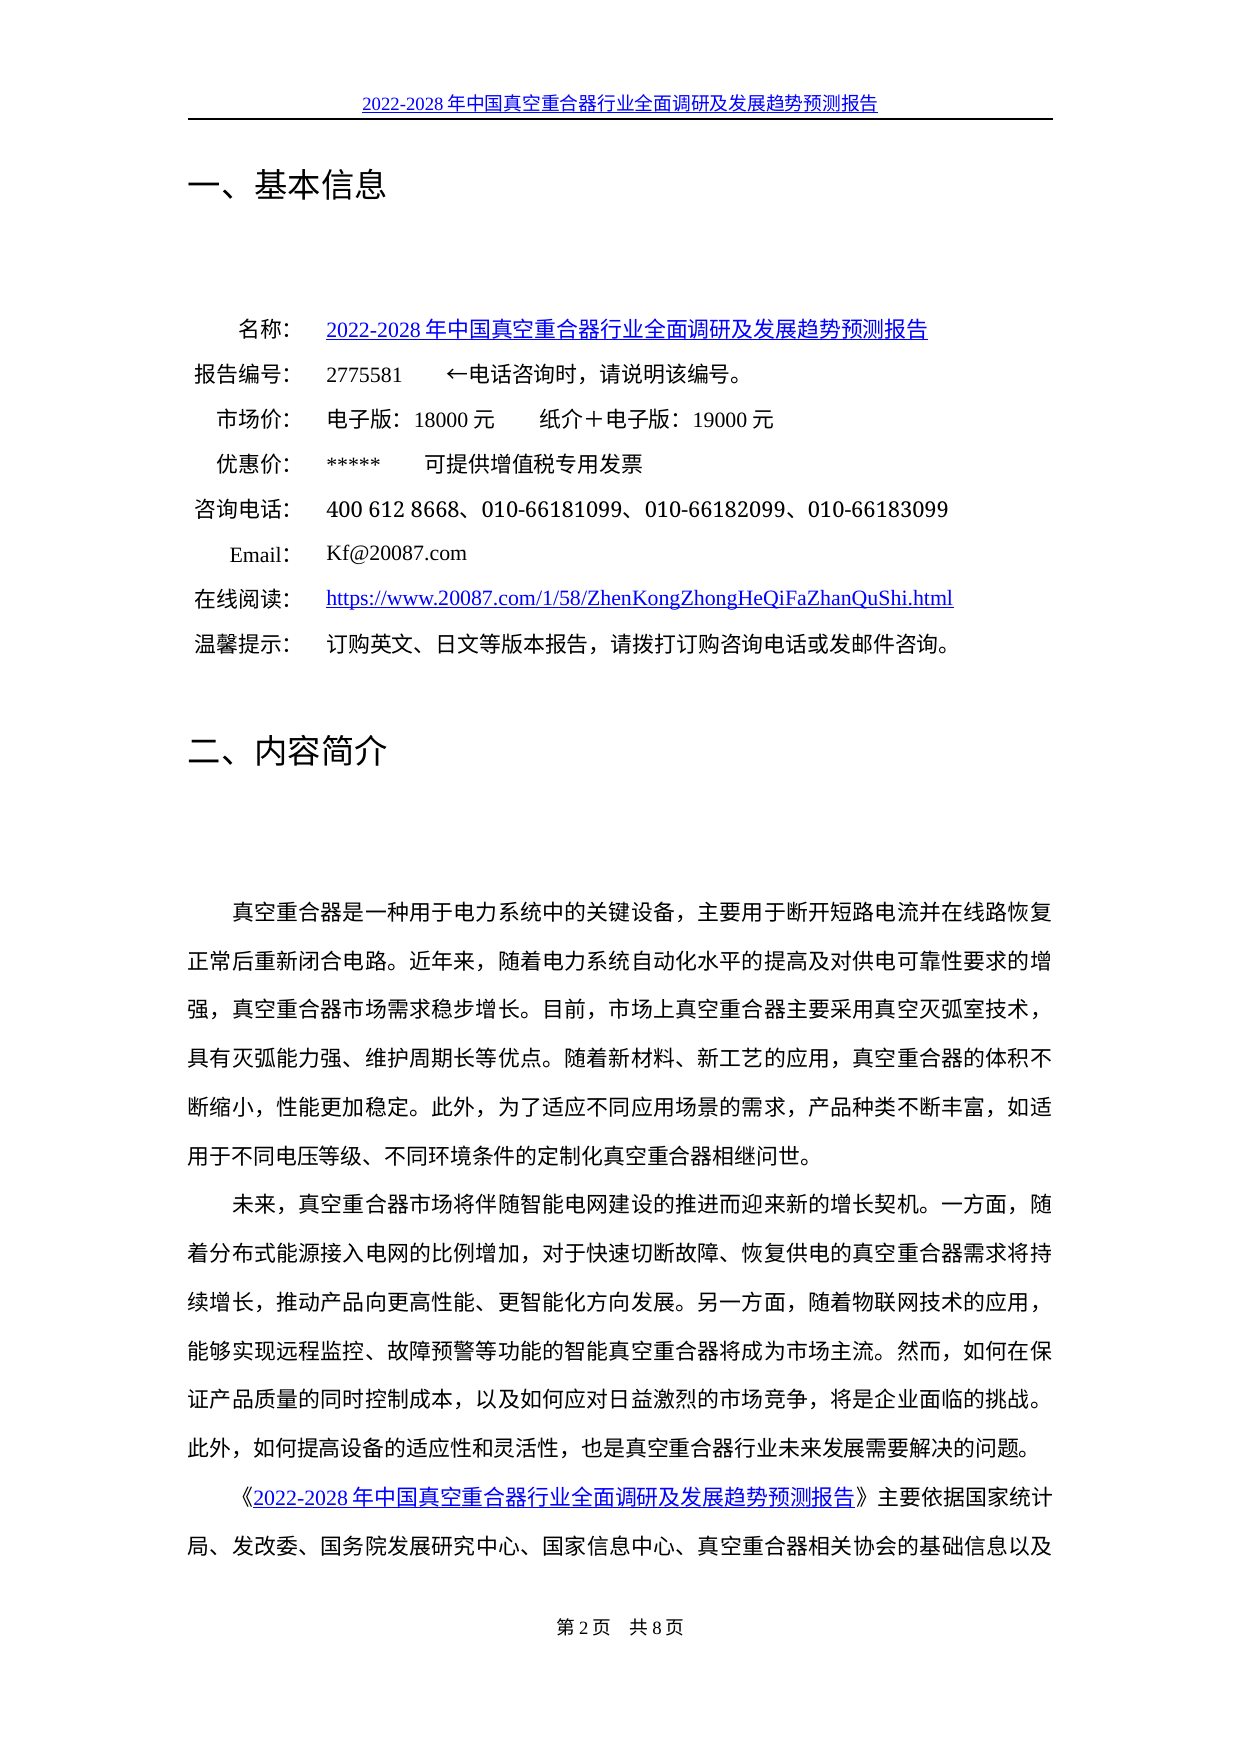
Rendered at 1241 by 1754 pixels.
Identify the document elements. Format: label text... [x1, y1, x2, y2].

table_cell ***** 可提供增值税专用发票 [315, 447, 1073, 492]
table_cell 400 612 8668、010-66181099、010-66182099、010-66183099 [315, 492, 1073, 537]
table_cell 优惠价： [167, 447, 315, 492]
table_cell 电子版：18000 元 纸介＋电子版：19000 元 [315, 402, 1073, 447]
title 二、内容简介 [187, 717, 1053, 782]
table_cell 订购英文、日文等版本报告，请拨打订购咨询电话或发邮件咨询。 [315, 627, 1073, 672]
table_header 2022-2028年中国真空重合器行业全面调研及发展趋势预测报告 [315, 312, 1073, 357]
table_cell 温馨提示： [167, 627, 315, 672]
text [187, 894, 1053, 1561]
table_cell 在线阅读： [167, 582, 315, 627]
table_cell Kf@20087.com [315, 537, 1073, 582]
table_cell 咨询电话： [167, 492, 315, 537]
table_cell 市场价： [167, 402, 315, 447]
table_cell 2775581 ←电话咨询时，请说明该编号。 [315, 357, 1073, 402]
table_cell 报告编号： [167, 357, 315, 402]
table_cell [315, 582, 1073, 627]
title 一、基本信息 [187, 150, 1053, 215]
table_cell Email： [167, 537, 315, 582]
table_header 名称： [167, 312, 315, 357]
